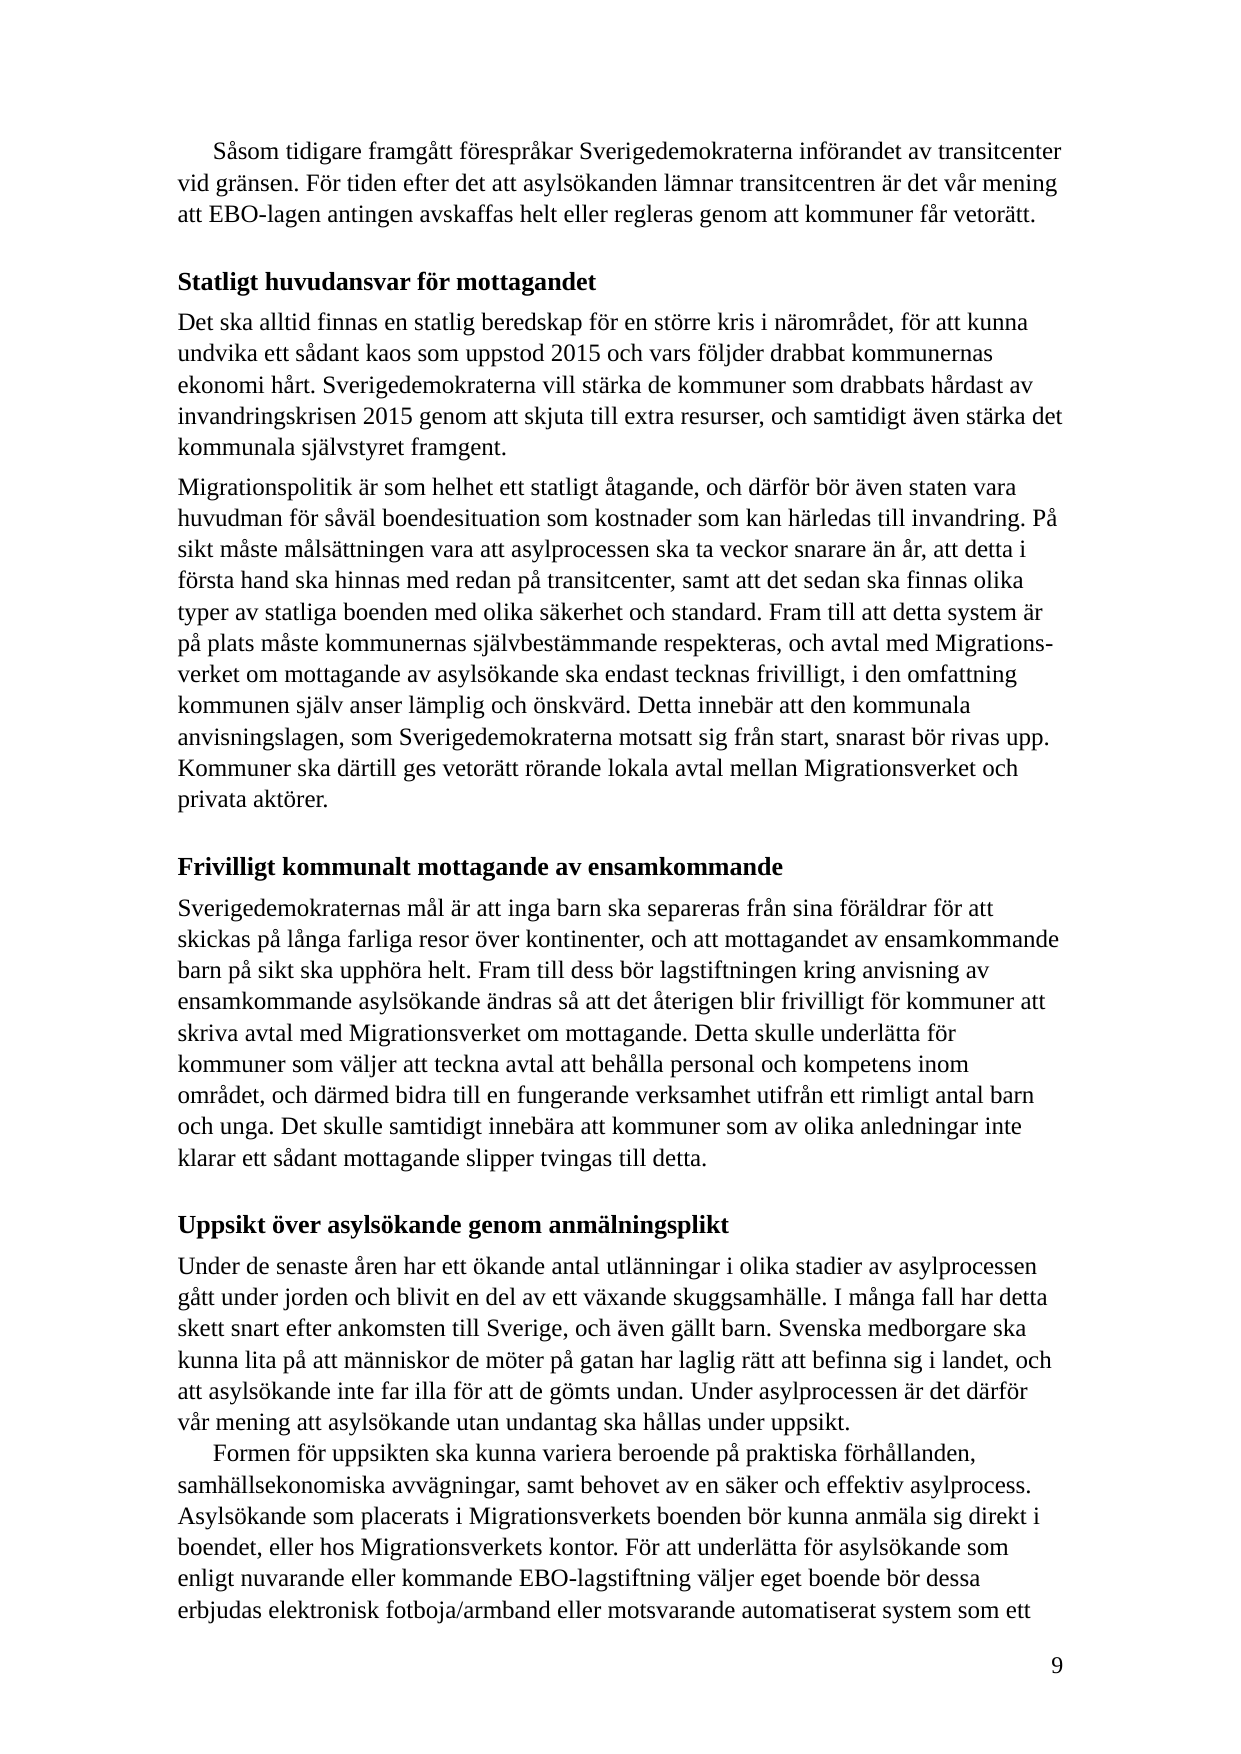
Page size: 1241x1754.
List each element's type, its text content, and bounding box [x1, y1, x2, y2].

text Sverigedemokraternas mål är att inga barn ska separeras från sina föräldrar för att skickas på långa farliga resor över kontinenter, och att mottagandet av ensamkommande barn på sikt ska upphöra helt. Fram till dess bör lagstiftningen kring anvisning av ensamkommande asylsökande ändras så att det återigen blir frivilligt för kommuner att skriva avtal med Migrationsverket om mottagande. Detta skulle underlätta för kommuner som väljer att teckna avtal att behålla personal och kompetens inom området, och därmed bidra till en fungerande verksamhet utifrån ett rimligt antal barn och unga. Det skulle samtidigt innebära att kommuner som av olika anledningar inte klarar ett sådant mottagande slipper tvingas till detta. [177, 890, 1063, 1171]
subtitle Statligt huvudansvar för mottagandet [177, 265, 1063, 296]
text Det ska alltid finnas en statlig beredskap för en större kris i närområdet, för att kunna undvika ett sådant kaos som uppstod 2015 och vars följder drabbat kommunernas ekonomi hårt. Sverigedemokraterna vill stärka de kommuner som drabbats hårdast av invandringskrisen 2015 genom att skjuta till extra resurser, och samtidigt även stärka det kommunala självstyret framgent. [177, 305, 1063, 461]
text Migrationspolitik är som helhet ett statligt åtagande, och därför bör även staten vara huvudman för såväl boendesituation som kostnader som kan härledas till invandring. På sikt måste målsättningen vara att asylprocessen ska ta veckor snarare än år, att detta i första hand ska hinnas med redan på transitcenter, samt att det sedan ska finnas olika typer av statliga boenden med olika säkerhet och standard. Fram till att detta system är på plats måste kommunernas självbestämmande respekteras, och avtal med Migrationsverket om mottagande av asylsökande ska endast tecknas frivilligt, i den omfattning kommunen själv anser lämplig och önskvärd. Detta innebär att den kommunala anvisningslagen, som Sverigedemokraterna motsatt sig från start, snarast bör rivas upp. Kommuner ska därtill ges vetorätt rörande lokala avtal mellan Migrationsverket och privata aktörer. [177, 469, 1063, 813]
text Under de senaste åren har ett ökande antal utlänningar i olika stadier av asylprocessen gått under jorden och blivit en del av ett växande skuggsamhälle. I många fall har detta skett snart efter ankomsten till Sverige, och även gällt barn. Svenska medborgare ska kunna lita på att människor de möter på gatan har laglig rätt att befinna sig i landet, och att asylsökande inte far illa för att de gömts undan. Under asylprocessen är det därför vår mening att asylsökande utan undantag ska hållas under uppsikt. [177, 1248, 1063, 1436]
subtitle Uppsikt över asylsökande genom anmälningsplikt [177, 1209, 1063, 1240]
text Såsom tidigare framgått förespråkar Sverigedemokraterna införandet av transitcenter vid gränsen. För tiden efter det att asylsökanden lämnar transitcentren är det vår mening att EBO-lagen antingen avskaffas helt eller regleras genom att kommuner får vetorätt. [177, 134, 1063, 228]
subtitle Frivilligt kommunalt mottagande av ensamkommande [177, 851, 1063, 882]
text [177, 1436, 1063, 1623]
